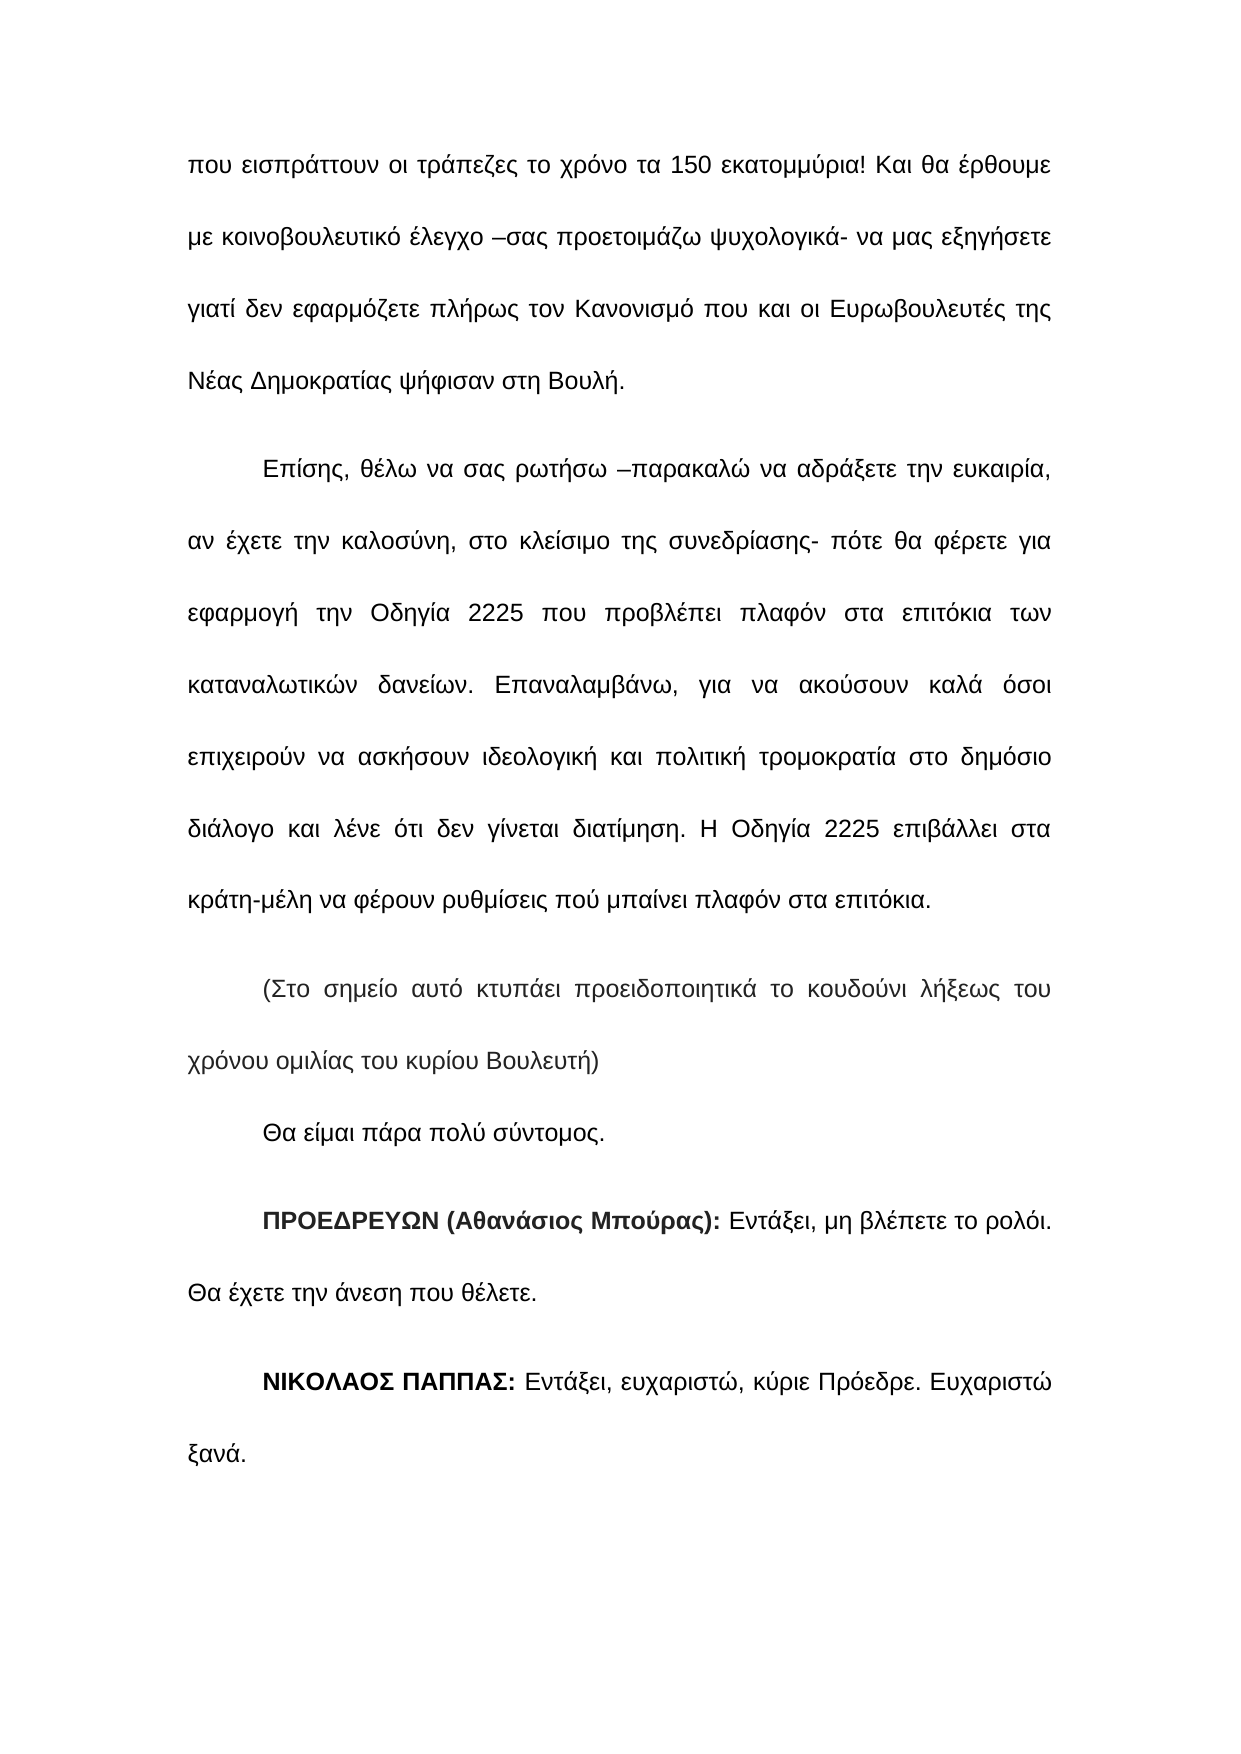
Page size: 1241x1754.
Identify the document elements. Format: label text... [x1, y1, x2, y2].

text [187, 150, 1053, 394]
text (Στο σημείο αυτό κτυπάει προειδοποιητικά το κουδούνι λήξεως του χρόνου ομιλίας του κυρίου Βουλευτή) [187, 974, 1053, 1074]
text ΠΡΟΕΔΡΕΥΩΝ (Αθανάσιος Μπούρας): Εντάξει, μη βλέπετε το ρολόι. Θα έχετε την άνεση που θέλετε. [187, 1206, 1053, 1307]
text Θα είμαι πάρα πολύ σύντομος. [187, 1118, 1053, 1146]
text Επίσης, θέλω να σας ρωτήσω –παρακαλώ να αδράξετε την ευκαιρία, αν έχετε την καλοσύνη, στο κλείσιμο της συνεδρίασης- πότε θα φέρετε για εφαρμογή την Οδηγία 2225 που προβλέπει πλαφόν στα επιτόκια των καταναλωτικών δανείων. Επαναλαμβάνω, για να ακούσουν καλά όσοι επιχειρούν να ασκήσουν ιδεολογική και πολιτική τρομοκρατία στο δημόσιο διάλογο και λένε ότι δεν γίνεται διατίμηση. Η Οδηγία 2225 επιβάλλει στα κράτη-μέλη να φέρουν ρυθμίσεις πού μπαίνει πλαφόν στα επιτόκια. [187, 454, 1053, 914]
text ΝΙΚΟΛΑΟΣ ΠΑΠΠΑΣ: Εντάξει, ευχαριστώ, κύριε Πρόεδρε. Ευχαριστώ ξανά. [187, 1367, 1053, 1467]
